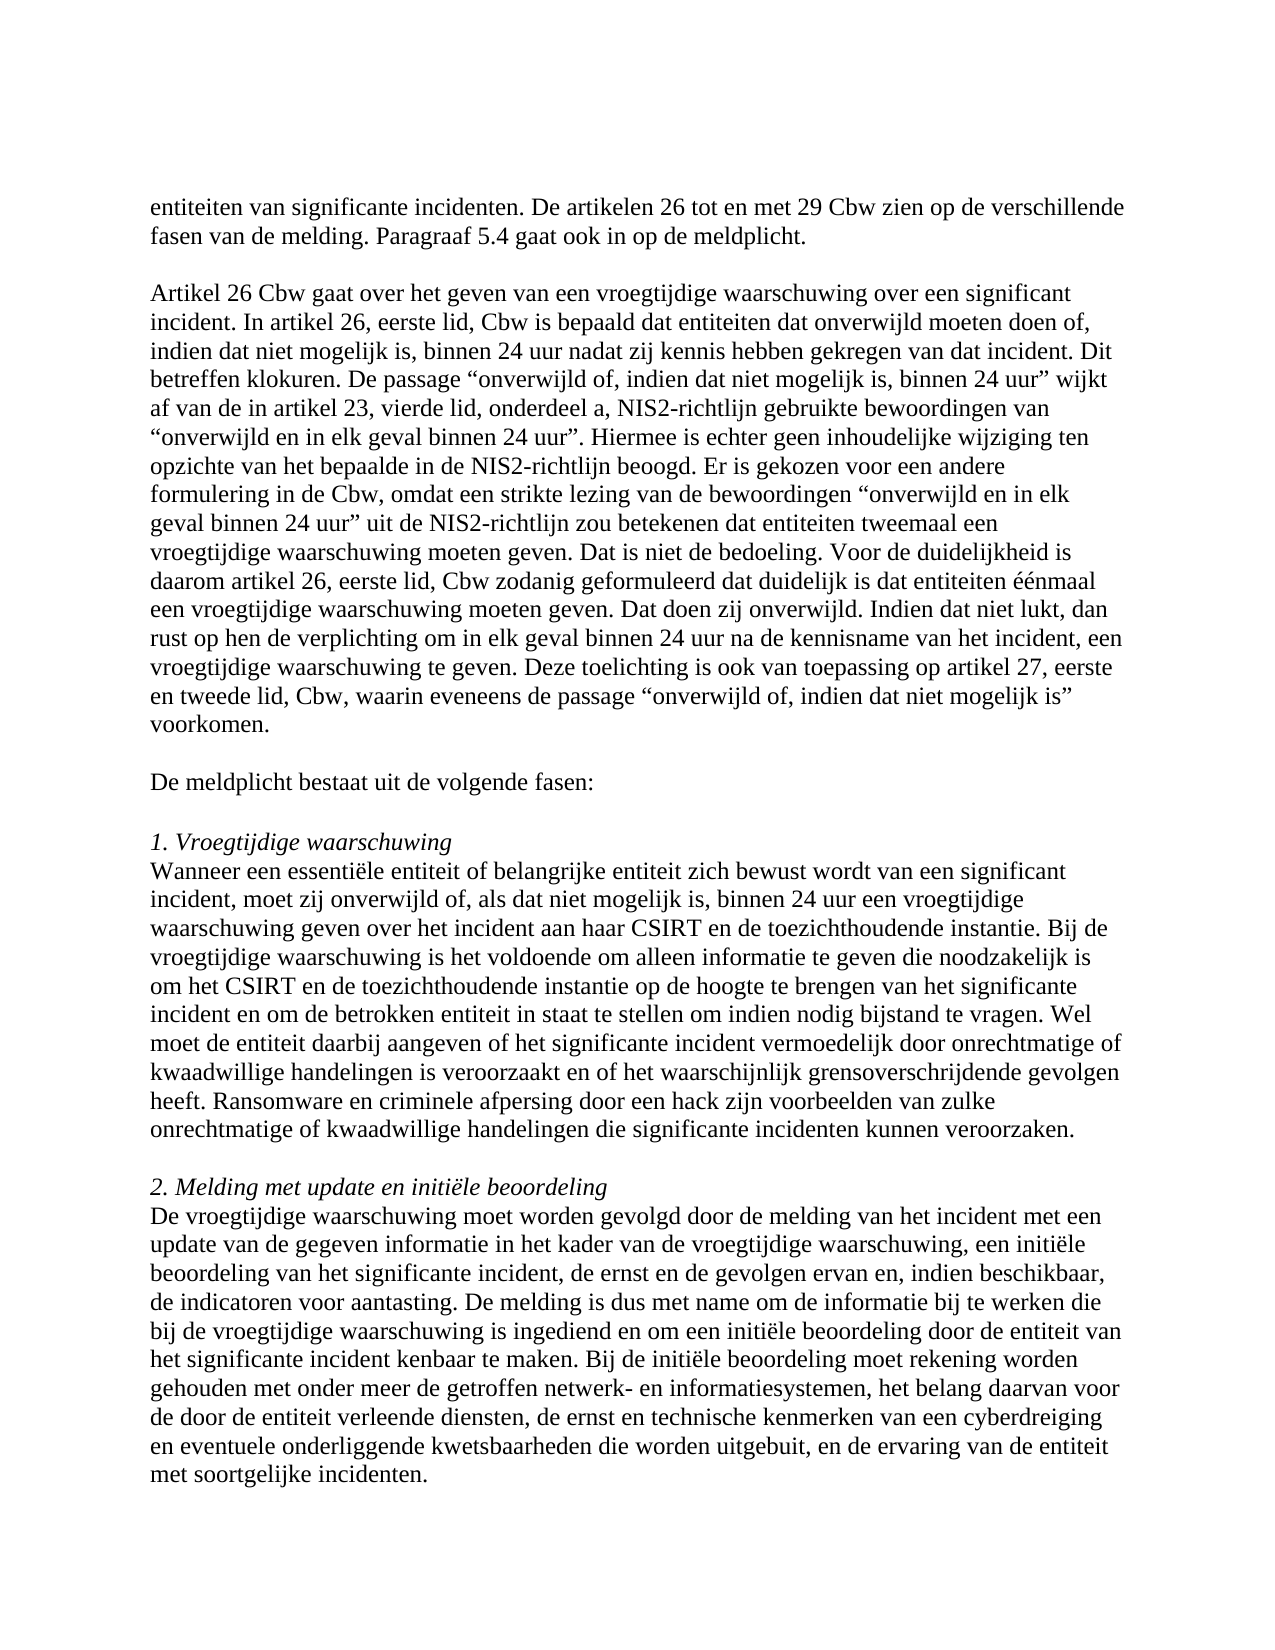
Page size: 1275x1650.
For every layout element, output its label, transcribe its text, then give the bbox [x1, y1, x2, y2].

text De vroegtijdige waarschuwing moet worden gevolgd door de melding van het incident met een update van de gegeven informatie in het kader van de vroegtijdige waarschuwing, een initiële beoordeling van het significante incident, de ernst en de gevolgen ervan en, indien beschikbaar, de indicatoren voor aantasting. De melding is dus met name om de informatie bij te werken die bij de vroegtijdige waarschuwing is ingediend en om een initiële beoordeling door de entiteit van het significante incident kenbaar te maken. Bij de initiële beoordeling moet rekening worden gehouden met onder meer de getroffen netwerk- en informatiesystemen, het belang daarvan voor de door de entiteit verleende diensten, de ernst en technische kenmerken van een cyberdreiging en eventuele onderliggende kwetsbaarheden die worden uitgebuit, en de ervaring van de entiteit met soortgelijke incidenten. [150, 1201, 1125, 1488]
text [150, 192, 1125, 249]
text 1. Vroegtijdige waarschuwing [150, 827, 1125, 856]
text Wanneer een essentiële entiteit of belangrijke entiteit zich bewust wordt van een significant incident, moet zij onverwijld of, als dat niet mogelijk is, binnen 24 uur een vroegtijdige waarschuwing geven over het incident aan haar CSIRT en de toezichthoudende instantie. Bij de vroegtijdige waarschuwing is het voldoende om alleen informatie te geven die noodzakelijk is om het CSIRT en de toezichthoudende instantie op de hoogte te brengen van het significante incident en om de betrokken entiteit in staat te stellen om indien nodig bijstand te vragen. Wel moet de entiteit daarbij aangeven of het significante incident vermoedelijk door onrechtmatige of kwaadwillige handelingen is veroorzaakt en of het waarschijnlijk grensoverschrijdende gevolgen heeft. Ransomware en criminele afpersing door een hack zijn voorbeelden van zulke onrechtmatige of kwaadwillige handelingen die significante incidenten kunnen veroorzaken. [150, 856, 1125, 1143]
text Artikel 26 Cbw gaat over het geven van een vroegtijdige waarschuwing over een significant incident. In artikel 26, eerste lid, Cbw is bepaald dat entiteiten dat onverwijld moeten doen of, indien dat niet mogelijk is, binnen 24 uur nadat zij kennis hebben gekregen van dat incident. Dit betreffen klokuren. De passage “onverwijld of, indien dat niet mogelijk is, binnen 24 uur” wijkt af van de in artikel 23, vierde lid, onderdeel a, NIS2-richtlijn gebruikte bewoordingen van “onverwijld en in elk geval binnen 24 uur”. Hiermee is echter geen inhoudelijke wijziging ten opzichte van het bepaalde in de NIS2-richtlijn beoogd. Er is gekozen voor een andere formulering in de Cbw, omdat een strikte lezing van de bewoordingen “onverwijld en in elk geval binnen 24 uur” uit de NIS2-richtlijn zou betekenen dat entiteiten tweemaal een vroegtijdige waarschuwing moeten geven. Dat is niet de bedoeling. Voor de duidelijkheid is daarom artikel 26, eerste lid, Cbw zodanig geformuleerd dat duidelijk is dat entiteiten éénmaal een vroegtijdige waarschuwing moeten geven. Dat doen zij onverwijld. Indien dat niet lukt, dan rust op hen de verplichting om in elk geval binnen 24 uur na de kennisname van het incident, een vroegtijdige waarschuwing te geven. Deze toelichting is ook van toepassing op artikel 27, eerste en tweede lid, Cbw, waarin eveneens de passage “onverwijld of, indien dat niet mogelijk is” voorkomen. [150, 278, 1125, 738]
text 2. Melding met update en initiële beoordeling [150, 1172, 1125, 1201]
text De meldplicht bestaat uit de volgende fasen: [150, 767, 1125, 796]
